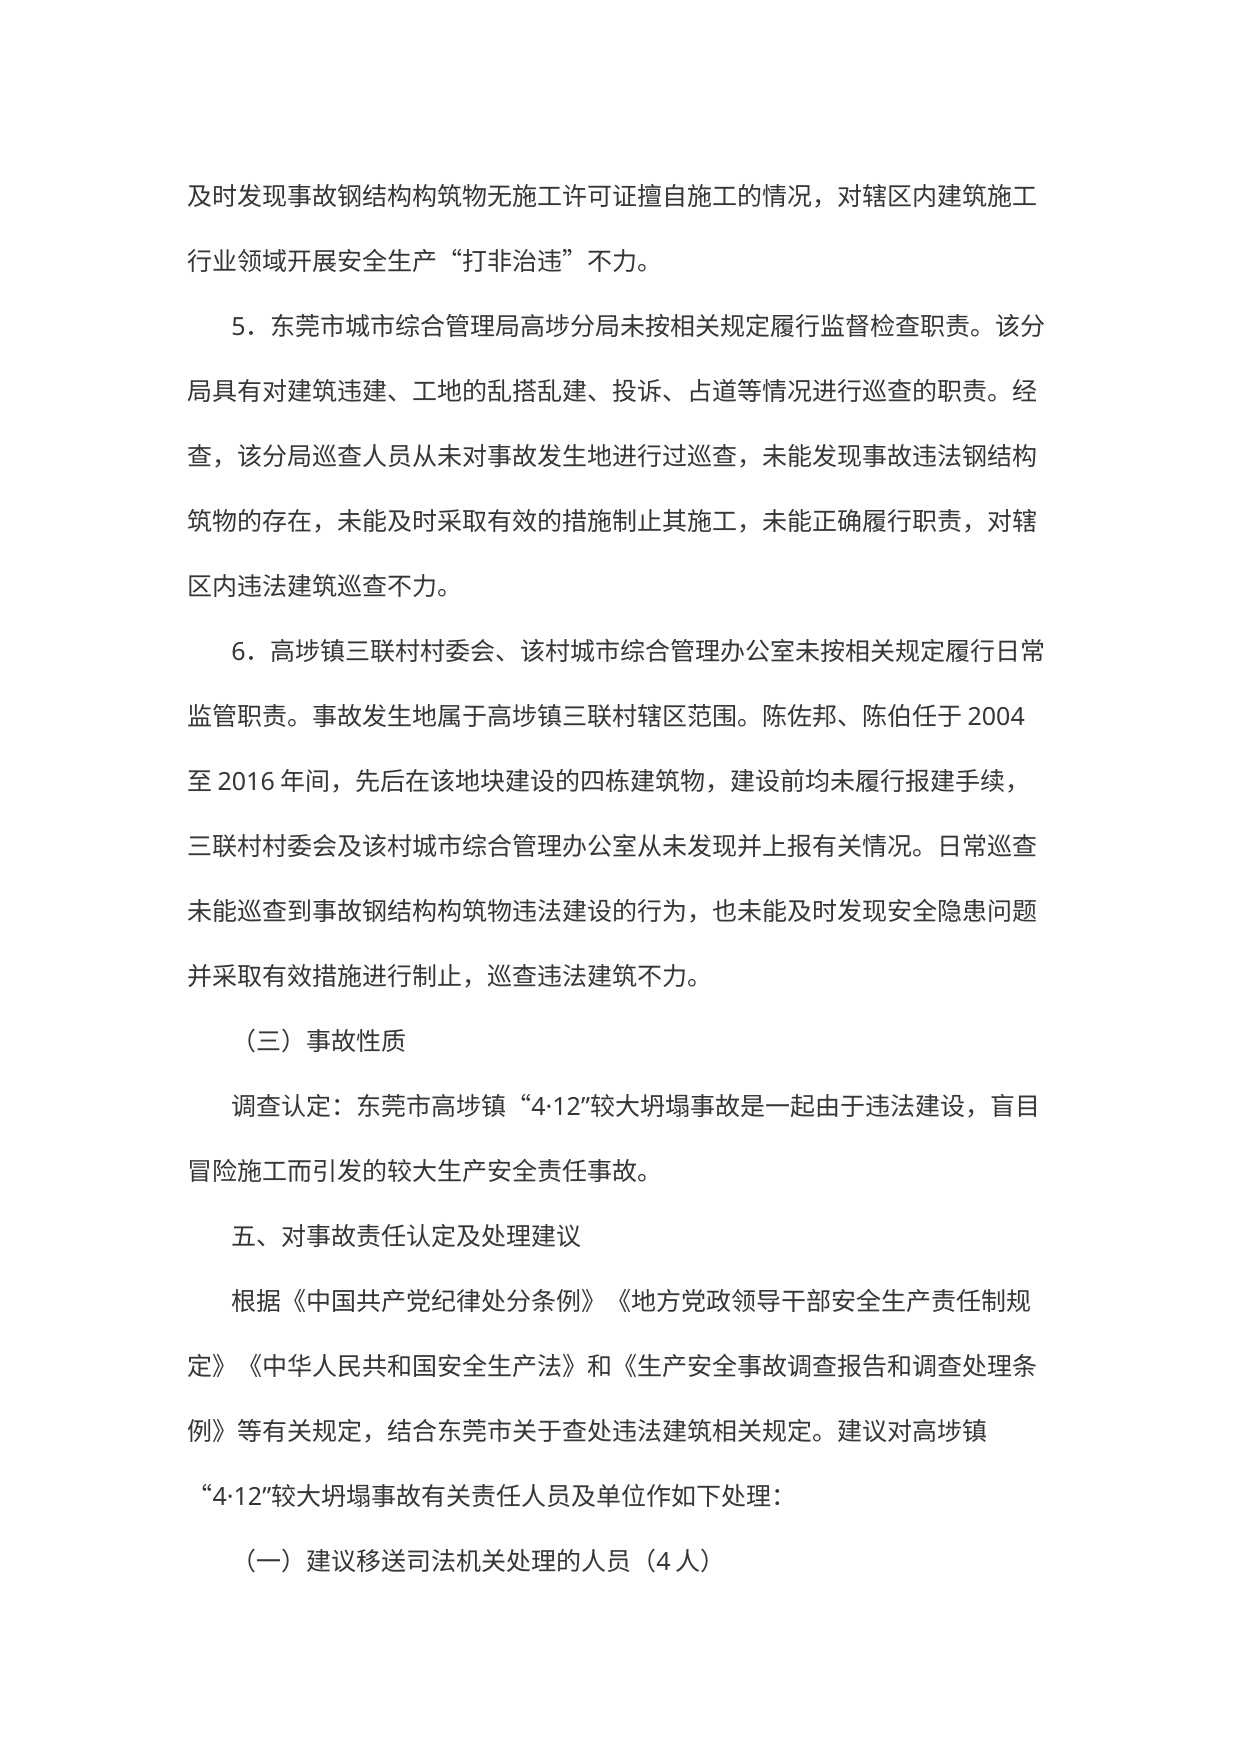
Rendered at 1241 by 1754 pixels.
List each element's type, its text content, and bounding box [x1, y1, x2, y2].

text 根据《中国共产党纪律处分条例》《地方党政领导干部安全生产责任制规定》《中华人民共和国安全生产法》和《生产安全事故调查报告和调查处理条例》等有关规定，结合东莞市关于查处违法建筑相关规定。建议对高埗镇“4·12”较大坍塌事故有关责任人员及单位作如下处理： [187, 1267, 1053, 1527]
text 6．高埗镇三联村村委会、该村城市综合管理办公室未按相关规定履行日常监管职责。事故发生地属于高埗镇三联村辖区范围。陈佐邦、陈伯任于2004至2016年间，先后在该地块建设的四栋建筑物，建设前均未履行报建手续，三联村村委会及该村城市综合管理办公室从未发现并上报有关情况。日常巡查未能巡查到事故钢结构构筑物违法建设的行为，也未能及时发现安全隐患问题并采取有效措施进行制止，巡查违法建筑不力。 [187, 617, 1053, 1007]
text 五、对事故责任认定及处理建议 [187, 1202, 1053, 1267]
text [187, 162, 1053, 292]
text 5．东莞市城市综合管理局高埗分局未按相关规定履行监督检查职责。该分局具有对建筑违建、工地的乱搭乱建、投诉、占道等情况进行巡查的职责。经查，该分局巡查人员从未对事故发生地进行过巡查，未能发现事故违法钢结构筑物的存在，未能及时采取有效的措施制止其施工，未能正确履行职责，对辖区内违法建筑巡查不力。 [187, 292, 1053, 617]
text 调查认定：东莞市高埗镇“4·12”较大坍塌事故是一起由于违法建设，盲目冒险施工而引发的较大生产安全责任事故。 [187, 1072, 1053, 1202]
text （一）建议移送司法机关处理的人员（4人） [187, 1527, 1053, 1592]
text （三）事故性质 [187, 1007, 1053, 1072]
